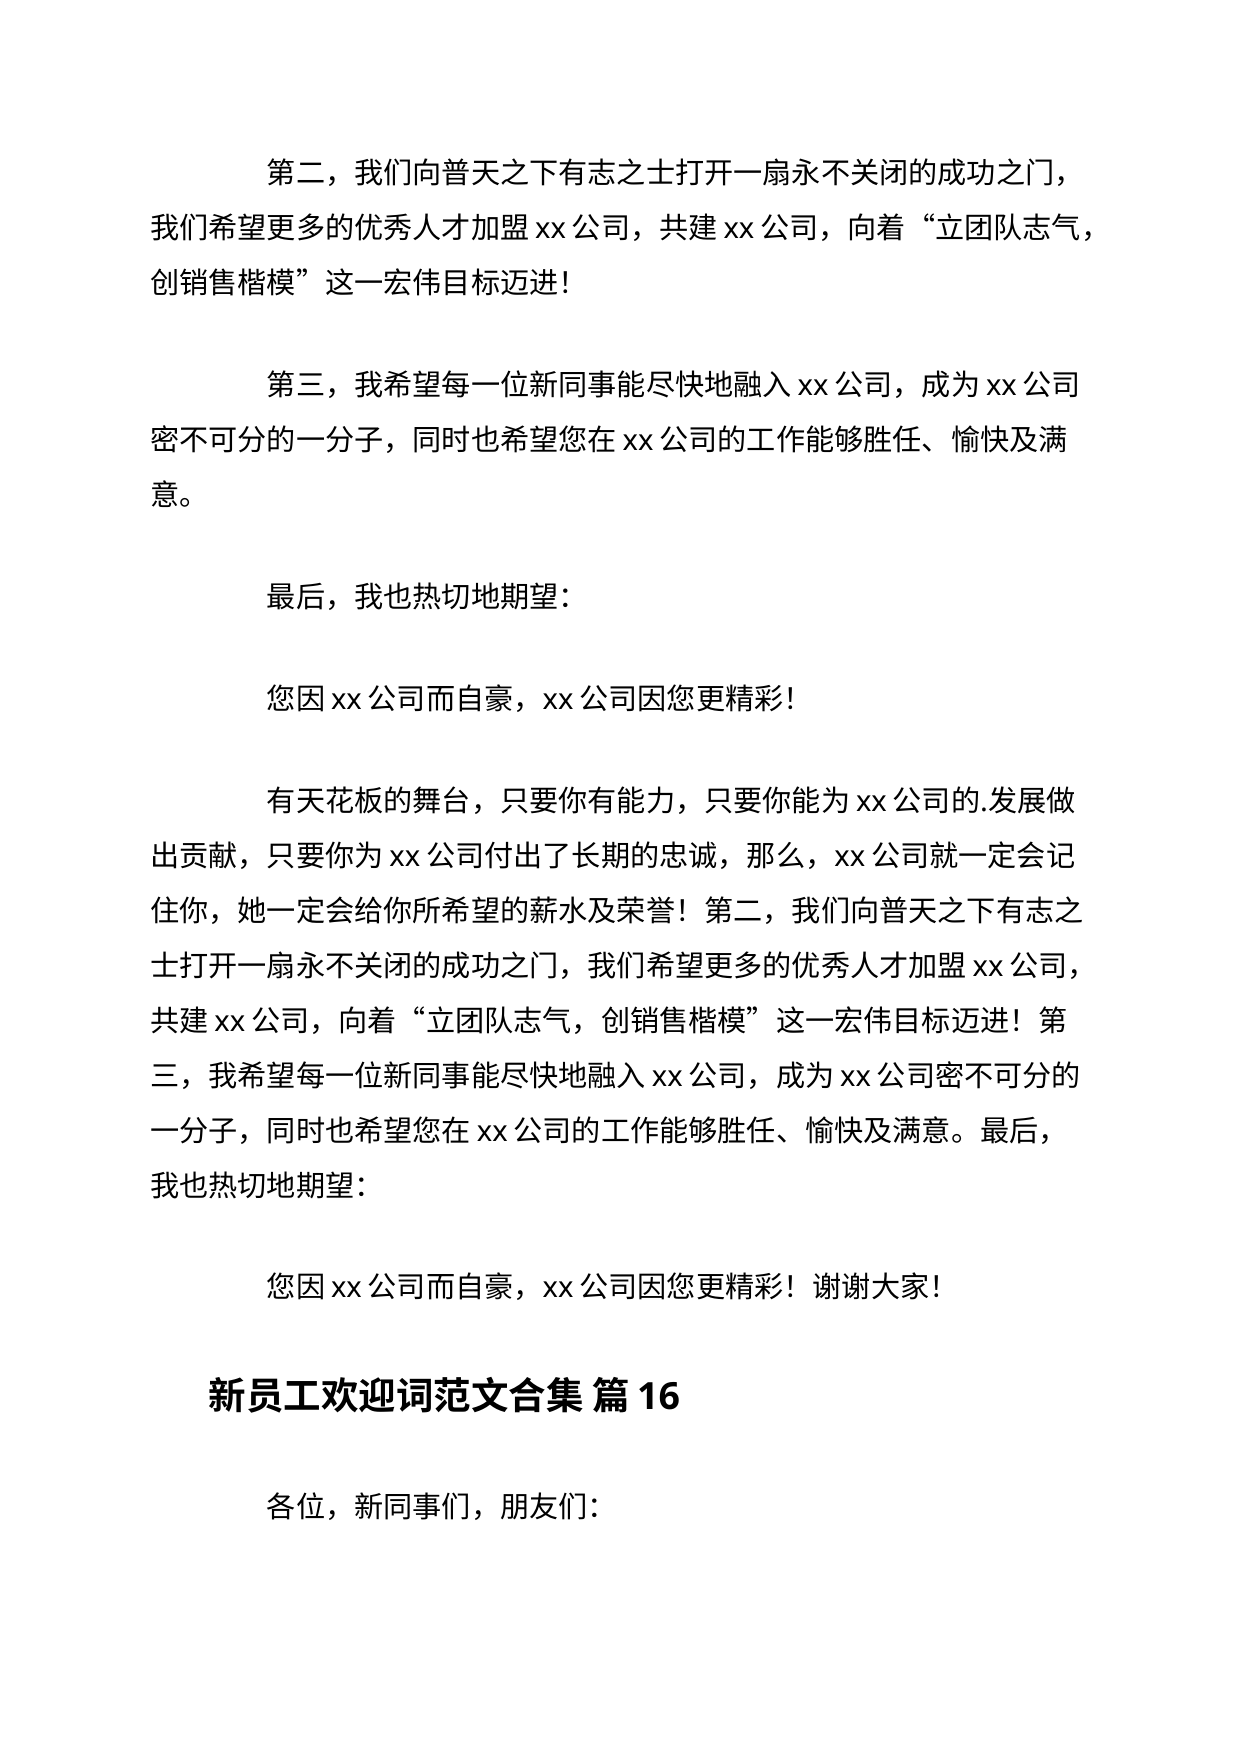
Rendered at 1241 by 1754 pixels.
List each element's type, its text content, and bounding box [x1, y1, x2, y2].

text 第二，我们向普天之下有志之士打开一扇永不关闭的成功之门，我们希望更多的优秀人才加盟xx公司，共建xx公司，向着“立团队志气，创销售楷模”这一宏伟目标迈进！ [150, 150, 1090, 302]
text 第三，我希望每一位新同事能尽快地融入xx公司，成为xx公司密不可分的一分子，同时也希望您在xx公司的工作能够胜任、愉快及满意。 [150, 362, 1090, 514]
text 各位，新同事们，朋友们： [150, 1483, 1090, 1526]
text 新员工欢迎词范文合集 篇16 [150, 1366, 1090, 1420]
text 您因xx公司而自豪，xx公司因您更精彩！谢谢大家！ [150, 1264, 1090, 1306]
text 您因xx公司而自豪，xx公司因您更精彩！ [150, 675, 1090, 718]
text 有天花板的舞台，只要你有能力，只要你能为xx公司的.发展做出贡献，只要你为xx公司付出了长期的忠诚，那么，xx公司就一定会记住你，她一定会给你所希望的薪水及荣誉！第二，我们向普天之下有志之士打开一扇永不关闭的成功之门，我们希望更多的优秀人才加盟xx公司，共建xx公司，向着“立团队志气，创销售楷模”这一宏伟目标迈进！第三，我希望每一位新同事能尽快地融入xx公司，成为xx公司密不可分的一分子，同时也希望您在xx公司的工作能够胜任、愉快及满意。最后，我也热切地期望： [150, 777, 1090, 1204]
text 最后，我也热切地期望： [150, 573, 1090, 616]
